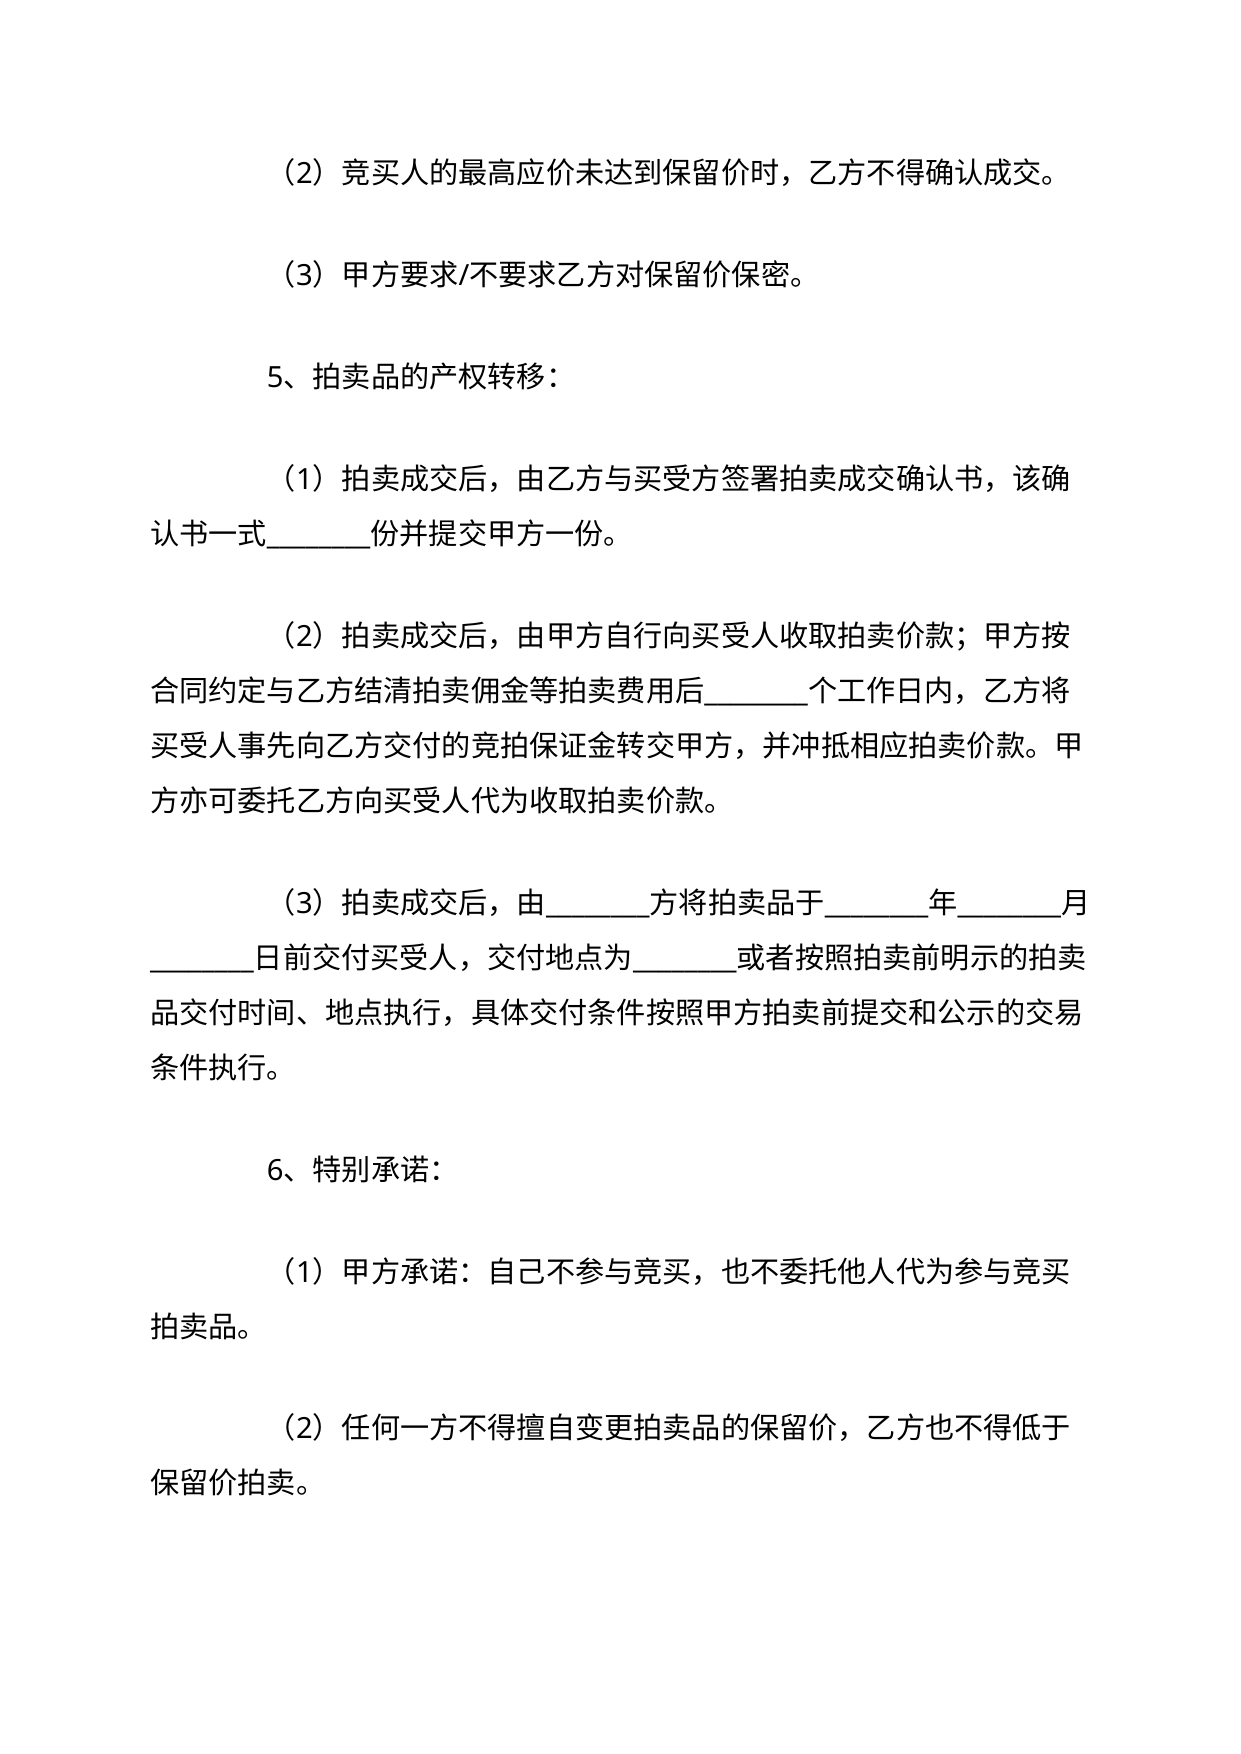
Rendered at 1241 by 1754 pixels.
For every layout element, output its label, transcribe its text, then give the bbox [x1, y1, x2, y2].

text （3）甲方要求/不要求乙方对保留价保密。 [150, 252, 1090, 294]
text （2）任何一方不得擅自变更拍卖品的保留价，乙方也不得低于保留价拍卖。 [150, 1405, 1090, 1502]
text 5、拍卖品的产权转移： [150, 354, 1090, 396]
text （2）拍卖成交后，由甲方自行向买受人收取拍卖价款；甲方按合同约定与乙方结清拍卖佣金等拍卖费用后________个工作日内，乙方将买受人事先向乙方交付的竞拍保证金转交甲方，并冲抵相应拍卖价款。甲方亦可委托乙方向买受人代为收取拍卖价款。 [150, 613, 1090, 820]
text 6、特别承诺： [150, 1146, 1090, 1189]
text （1）甲方承诺：自己不参与竞买，也不委托他人代为参与竞买拍卖品。 [150, 1248, 1090, 1346]
text （1）拍卖成交后，由乙方与买受方签署拍卖成交确认书，该确认书一式________份并提交甲方一份。 [150, 456, 1090, 553]
text （3）拍卖成交后，由________方将拍卖品于________年________月________日前交付买受人，交付地点为________或者按照拍卖前明示的拍卖品交付时间、地点执行，具体交付条件按照甲方拍卖前提交和公示的交易条件执行。 [150, 879, 1090, 1087]
text （2）竞买人的最高应价未达到保留价时，乙方不得确认成交。 [150, 150, 1090, 192]
